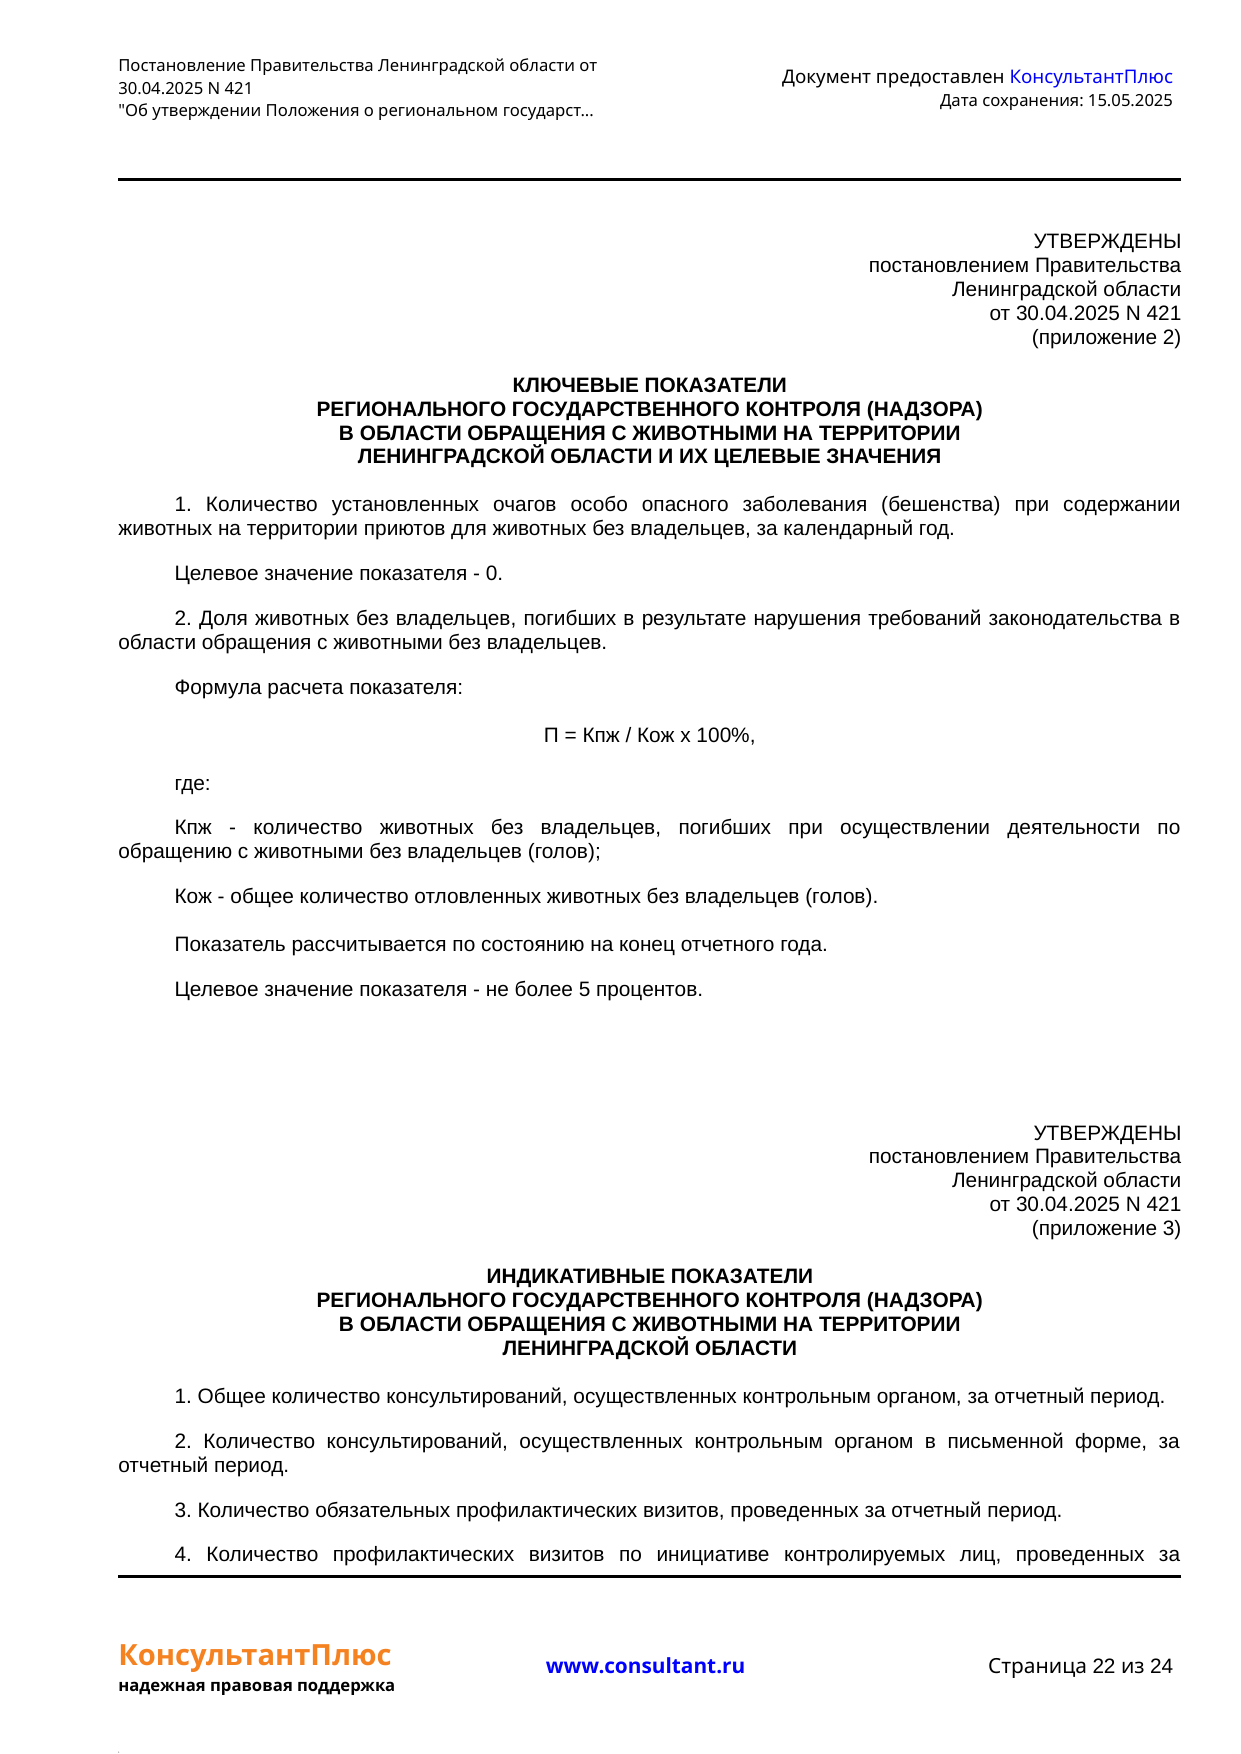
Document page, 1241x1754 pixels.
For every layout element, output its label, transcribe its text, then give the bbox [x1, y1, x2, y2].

text где: [118, 770, 1181, 794]
text 2. Доля животных без владельцев, погибших в результате нарушения требований законодательства в области обращения с животными без владельцев. [118, 606, 1181, 654]
text Целевое значение показателя - не более 5 процентов. [118, 977, 1181, 1001]
text (приложение 3) [118, 1216, 1181, 1240]
text Кпж - количество животных без владельцев, погибших при осуществлении деятельности по обращению с животными без владельцев (голов); [118, 815, 1181, 863]
text Кож - общее количество отловленных животных без владельцев (голов). [118, 884, 1181, 908]
text 1. Общее количество консультирований, осуществленных контрольным органом, за отчетный период. [118, 1384, 1181, 1408]
title ЛЕНИНГРАДСКОЙ ОБЛАСТИ [118, 1336, 1181, 1360]
text от 30.04.2025 N 421 [118, 1192, 1181, 1216]
title ЛЕНИНГРАДСКОЙ ОБЛАСТИ И ИХ ЦЕЛЕВЫЕ ЗНАЧЕНИЯ [118, 444, 1181, 468]
text УТВЕРЖДЕНЫ [118, 1120, 1181, 1144]
text УТВЕРЖДЕНЫ [118, 229, 1181, 253]
text П = Кпж / Кож x 100%, [118, 722, 1181, 746]
text от 30.04.2025 N 421 [118, 301, 1181, 324]
text (приложение 2) [118, 324, 1181, 348]
text 2. Количество консультирований, осуществленных контрольным органом в письменной форме, за отчетный период. [118, 1429, 1181, 1477]
text Показатель рассчитывается по состоянию на конец отчетного года. [118, 932, 1181, 956]
title ИНДИКАТИВНЫЕ ПОКАЗАТЕЛИ [118, 1264, 1181, 1288]
title КЛЮЧЕВЫЕ ПОКАЗАТЕЛИ [118, 372, 1181, 396]
text постановлением Правительства [118, 253, 1181, 277]
title В ОБЛАСТИ ОБРАЩЕНИЯ С ЖИВОТНЫМИ НА ТЕРРИТОРИИ [118, 420, 1181, 444]
text Ленинградской области [118, 277, 1181, 301]
title В ОБЛАСТИ ОБРАЩЕНИЯ С ЖИВОТНЫМИ НА ТЕРРИТОРИИ [118, 1312, 1181, 1336]
text Ленинградской области [118, 1168, 1181, 1192]
title РЕГИОНАЛЬНОГО ГОСУДАРСТВЕННОГО КОНТРОЛЯ (НАДЗОРА) [118, 396, 1181, 420]
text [118, 1542, 1181, 1566]
title РЕГИОНАЛЬНОГО ГОСУДАРСТВЕННОГО КОНТРОЛЯ (НАДЗОРА) [118, 1288, 1181, 1312]
text Формула расчета показателя: [118, 674, 1181, 698]
text 3. Количество обязательных профилактических визитов, проведенных за отчетный период. [118, 1497, 1181, 1521]
text постановлением Правительства [118, 1144, 1181, 1168]
text 1. Количество установленных очагов особо опасного заболевания (бешенства) при содержании животных на территории приютов для животных без владельцев, за календарный год. [118, 492, 1181, 540]
text Целевое значение показателя - 0. [118, 561, 1181, 585]
